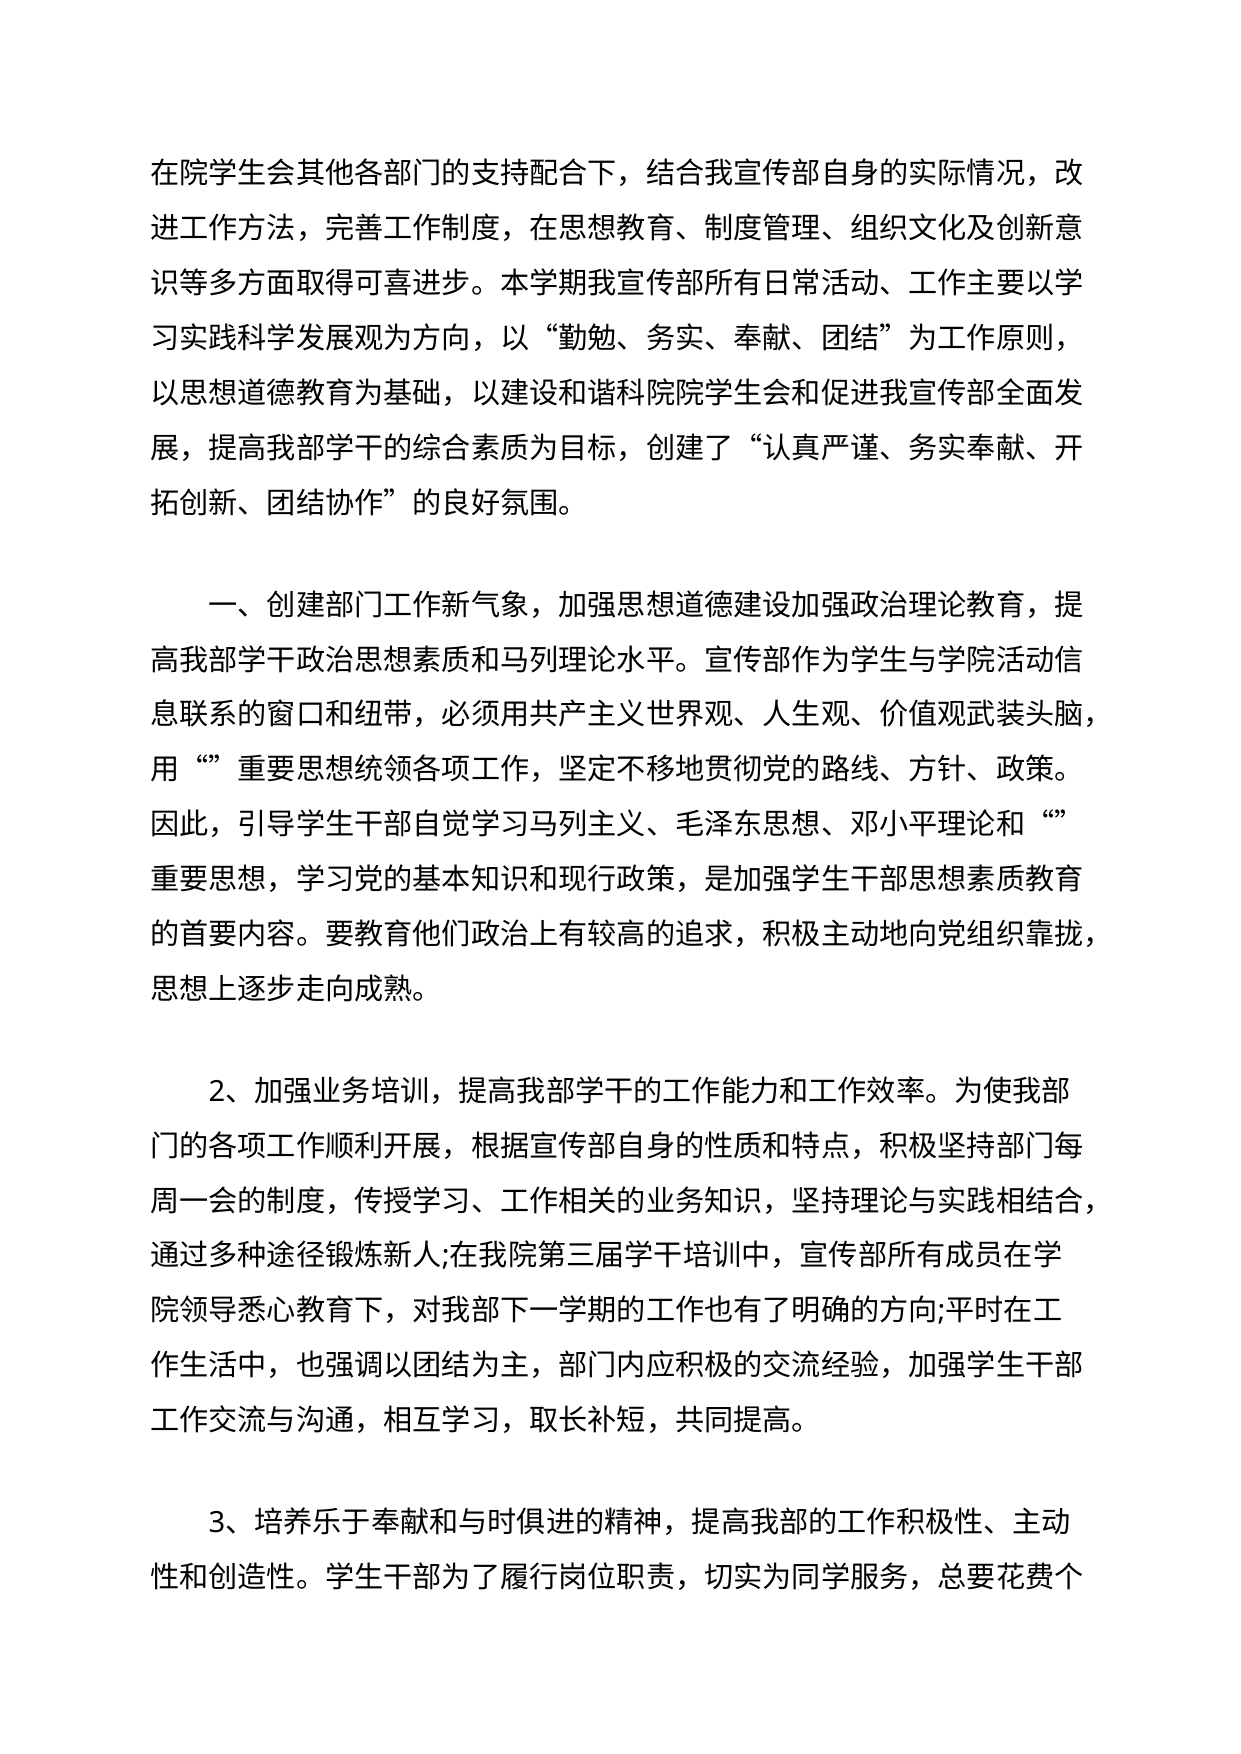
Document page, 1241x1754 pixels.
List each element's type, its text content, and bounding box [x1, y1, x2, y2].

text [150, 1499, 1090, 1596]
text 一、创建部门工作新气象，加强思想道德建设加强政治理论教育，提高我部学干政治思想素质和马列理论水平。宣传部作为学生与学院活动信息联系的窗口和纽带，必须用共产主义世界观、人生观、价值观武装头脑，用“”重要思想统领各项工作，坚定不移地贯彻党的路线、方针、政策。因此，引导学生干部自觉学习马列主义、毛泽东思想、邓小平理论和“”重要思想，学习党的基本知识和现行政策，是加强学生干部思想素质教育的首要内容。要教育他们政治上有较高的追求，积极主动地向党组织靠拢，思想上逐步走向成熟。 [150, 581, 1090, 1008]
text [150, 150, 1090, 522]
text 2、加强业务培训，提高我部学干的工作能力和工作效率。为使我部门的各项工作顺利开展，根据宣传部自身的性质和特点，积极坚持部门每周一会的制度，传授学习、工作相关的业务知识，坚持理论与实践相结合，通过多种途径锻炼新人;在我院第三届学干培训中，宣传部所有成员在学院领导悉心教育下，对我部下一学期的工作也有了明确的方向;平时在工作生活中，也强调以团结为主，部门内应积极的交流经验，加强学生干部工作交流与沟通，相互学习，取长补短，共同提高。 [150, 1067, 1090, 1439]
